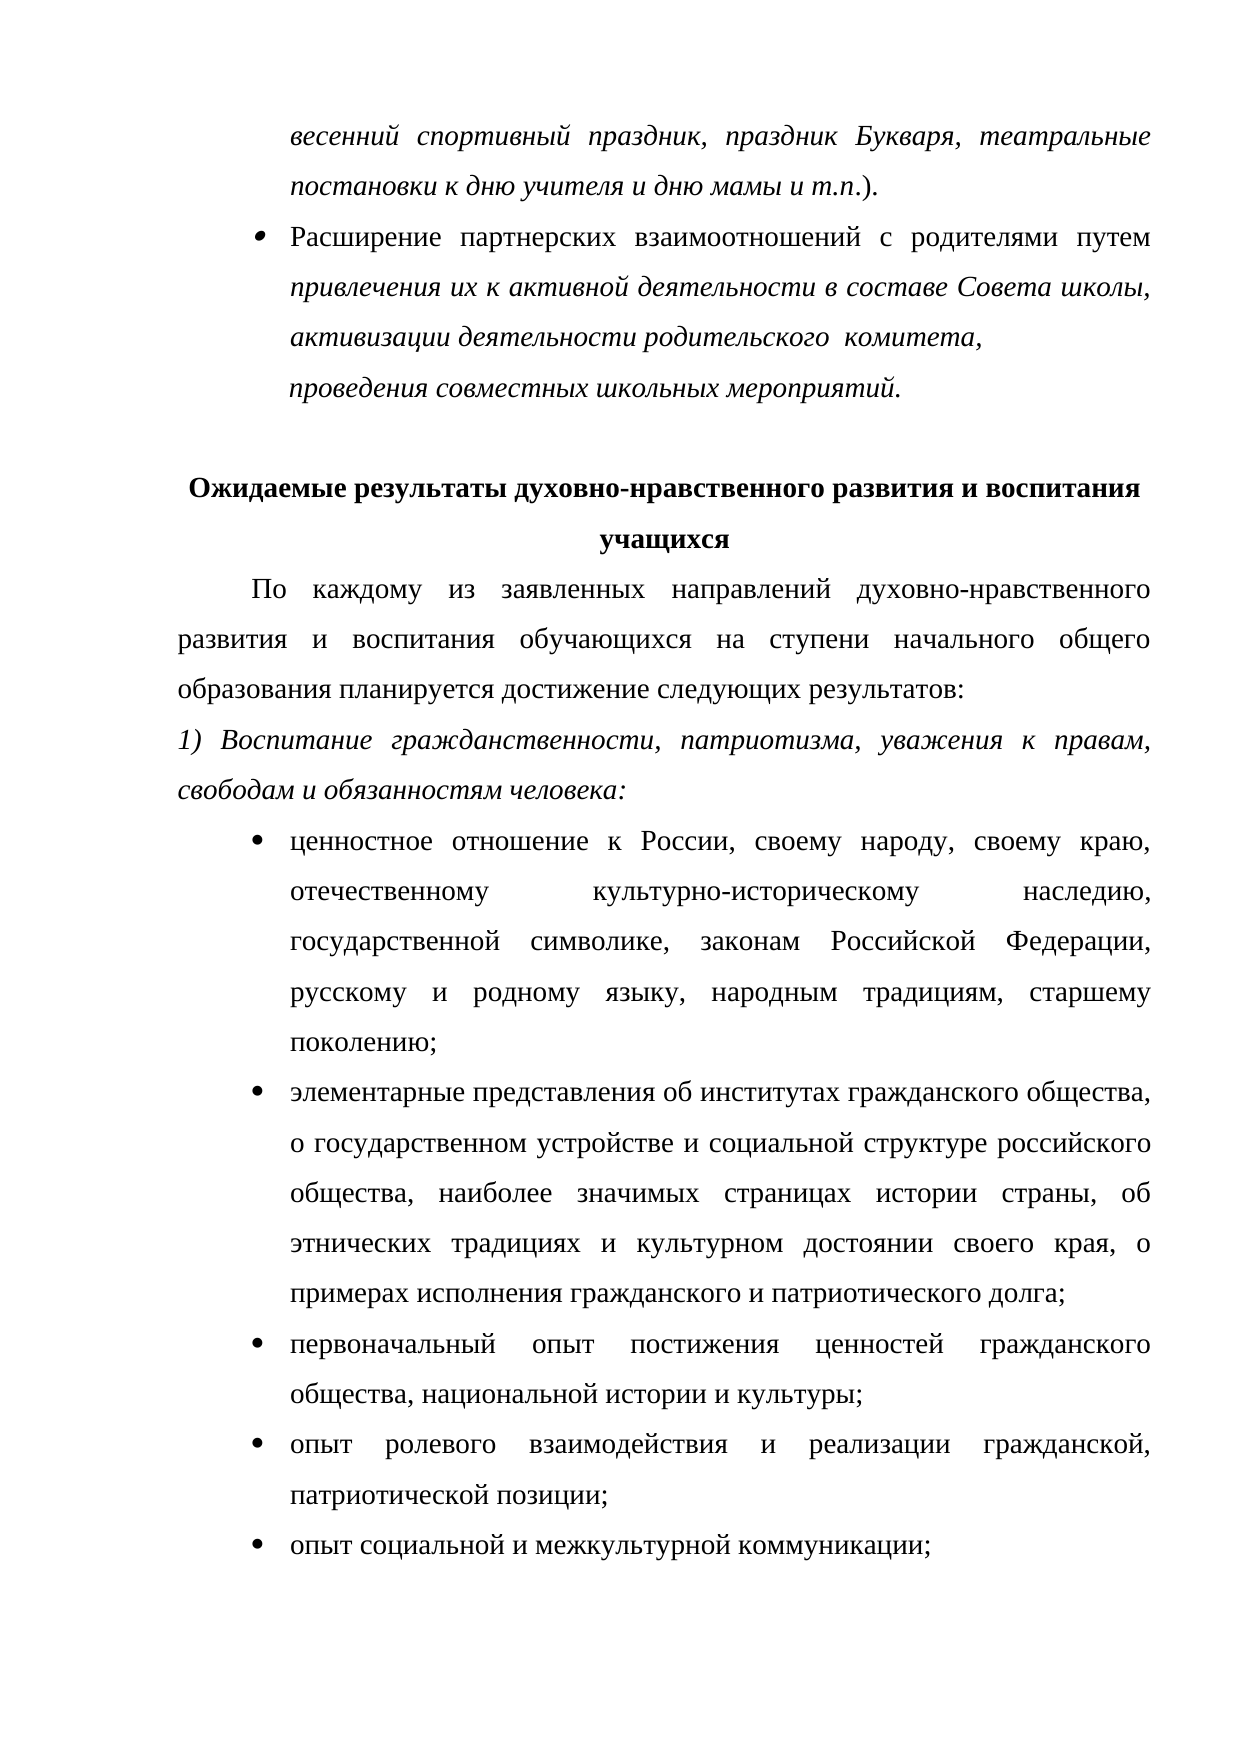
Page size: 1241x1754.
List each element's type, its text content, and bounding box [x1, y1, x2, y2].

text По каждому из заявленных направлений духовно-нравственного развития и воспитания обучающихся на ступени начального общего образования планируется достижение следующих результатов: [177, 571, 1152, 705]
text проведения совместных школьных мероприятий. [252, 370, 1152, 403]
list ценностное отношение к России, своему народу, своему краю, отечественному культурно-историческому наследию, государственной символике, законам Российской Федерации, русскому и родному языку, народным традициям, старшему поколению; [252, 823, 1152, 1057]
list опыт социальной и межкультурной коммуникации; [252, 1527, 1152, 1561]
text 1) Воспитание гражданственности, патриотизма, уважения к правам, свободам и обязанностям человека: [177, 722, 1152, 806]
list элементарные представления об институтах гражданского общества, о государственном устройстве и социальной структуре российского общества, наиболее значимых страницах истории страны, об этнических традициях и культурном достоянии своего края, о примерах исполнения гражданского и патриотического долга; [252, 1074, 1152, 1309]
text Ожидаемые результаты духовно-нравственного развития и воспитания учащихся [177, 470, 1152, 554]
list первоначальный опыт постижения ценностей гражданского общества, национальной истории и культуры; [252, 1326, 1152, 1410]
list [252, 118, 1152, 202]
list опыт ролевого взаимодействия и реализации гражданской, патриотической позиции; [252, 1427, 1152, 1511]
list Расширение партнерских взаимоотношений с родителями путем привлечения их к активной деятельности в составе Совета школы, активизации деятельности родительского комитета, [252, 219, 1152, 353]
